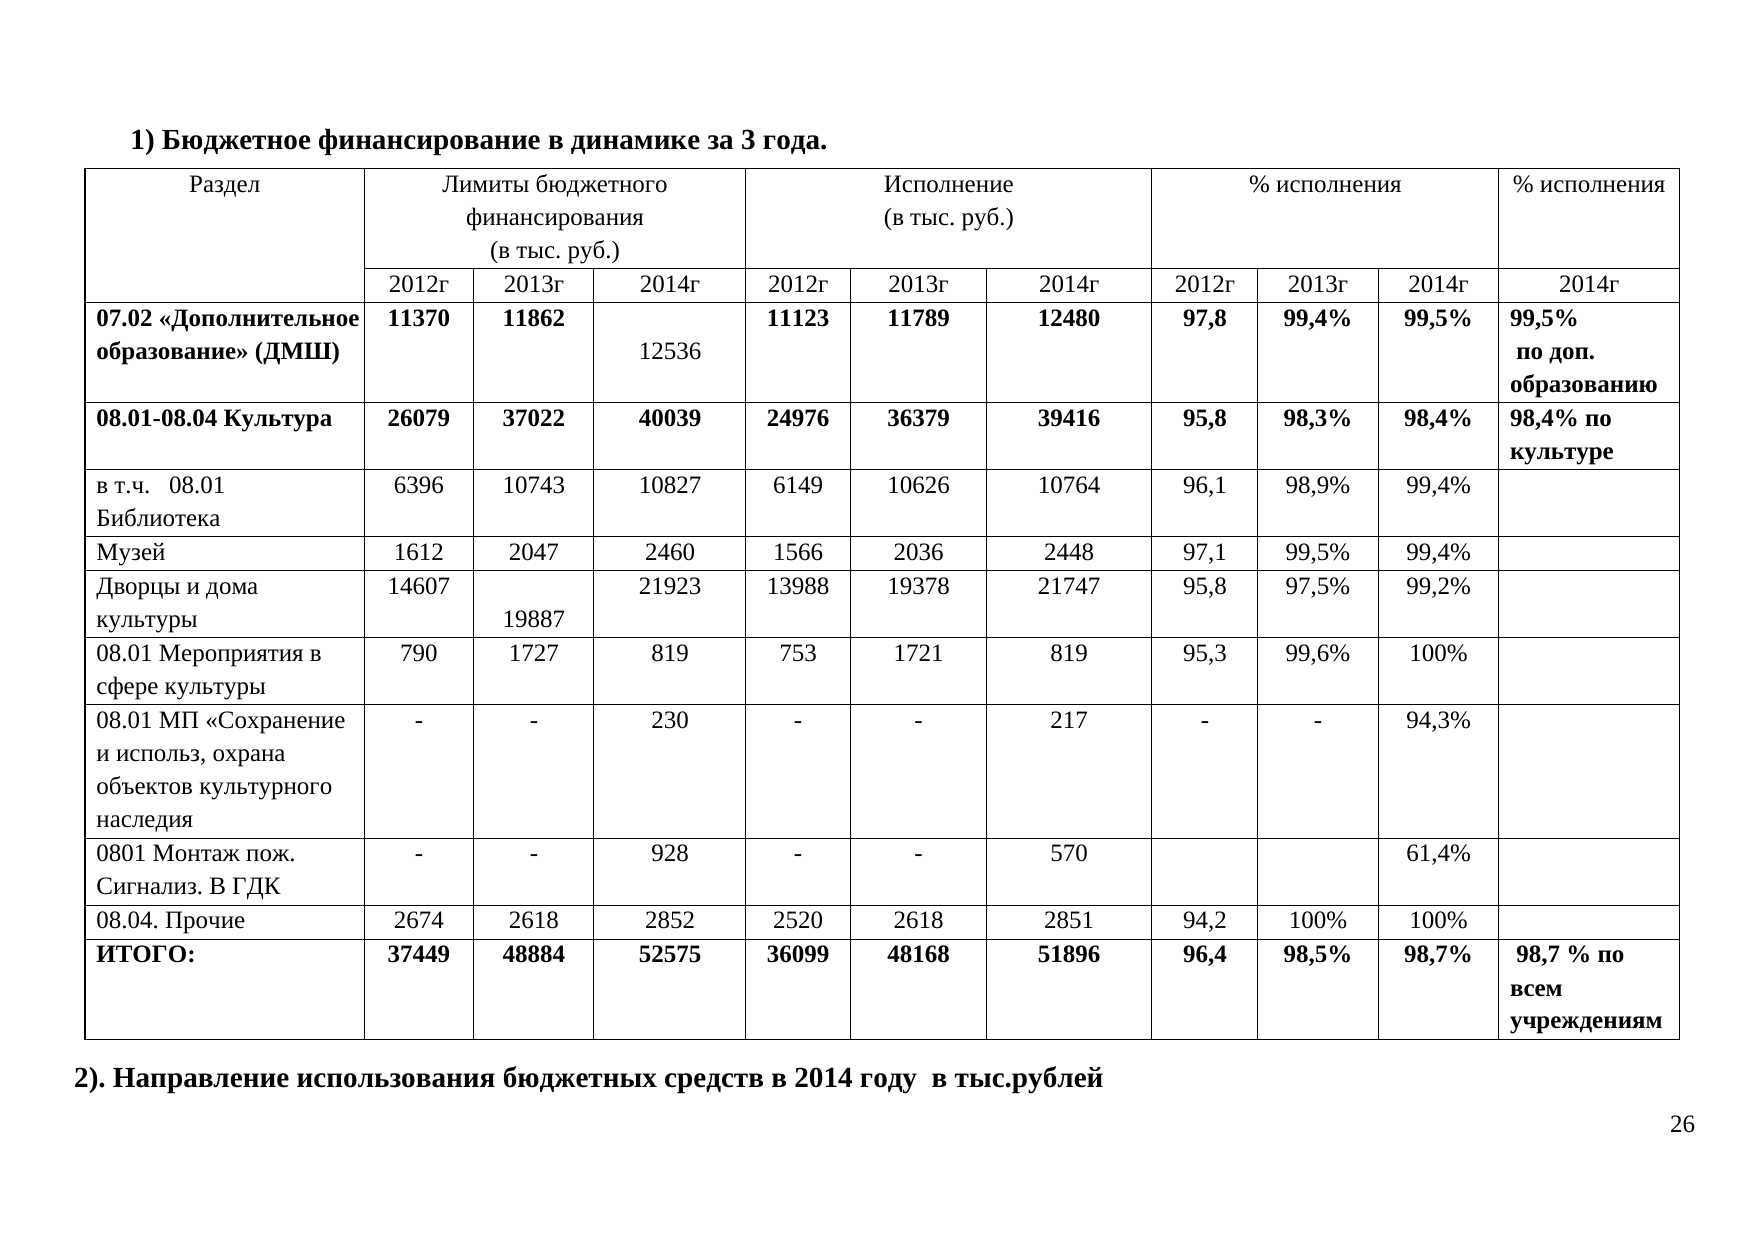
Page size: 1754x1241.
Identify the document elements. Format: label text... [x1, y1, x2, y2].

table_cell 12536 [594, 303, 745, 402]
table_cell 99,5% [1379, 303, 1498, 402]
table_cell - [474, 705, 593, 837]
table_cell 36379 [851, 403, 986, 469]
table_cell 2012г [365, 269, 473, 302]
table_cell - [474, 839, 593, 904]
table_cell 10827 [594, 470, 745, 536]
table_cell 97,8 [1152, 303, 1257, 402]
table_cell 1721 [851, 638, 986, 704]
table_cell 19887 [474, 571, 593, 637]
table_cell 98,3% [1258, 403, 1378, 469]
table_cell [1499, 571, 1679, 637]
table_cell 97,5% [1258, 571, 1378, 637]
table_cell 11789 [851, 303, 986, 402]
table_cell - [365, 839, 473, 904]
table_cell 08.01 Мероприятия в сфере культуры [86, 638, 364, 704]
table_cell 217 [987, 705, 1151, 837]
table_cell 19378 [851, 571, 986, 637]
text 2). Направление использования бюджетных средств в 2014 году в тыс.рублей [74, 156, 1695, 1094]
table_cell 6396 [365, 470, 473, 536]
table_cell 2014г [1499, 269, 1679, 302]
table_cell 12480 [987, 303, 1151, 402]
table_cell 10743 [474, 470, 593, 536]
table_cell 2013г [1258, 269, 1378, 302]
table_cell в т.ч. 08.01 Библиотека [86, 470, 364, 536]
table_cell 753 [746, 638, 850, 704]
table_cell 1566 [746, 537, 850, 570]
table_cell 99,6% [1258, 638, 1378, 704]
table_cell 26079 [365, 403, 473, 469]
table_cell 94,2 [1152, 906, 1257, 938]
table_cell ИТОГО: [86, 940, 364, 1039]
table_cell 24976 [746, 403, 850, 469]
table_cell 08.04. Прочие [86, 906, 364, 938]
table_cell 99,2% [1379, 571, 1498, 637]
table_cell Дворцы и дома культуры [86, 571, 364, 637]
text 1) Бюджетное финансирование в динамике за 3 года. [74, 122, 1695, 156]
table_cell [1499, 705, 1679, 837]
table_cell 21747 [987, 571, 1151, 637]
table_cell 100% [1379, 638, 1498, 704]
table_cell 07.02 «Дополнительное образование» (ДМШ) [86, 303, 364, 402]
table_cell [1499, 839, 1679, 904]
table_cell 98,9% [1258, 470, 1378, 536]
table_cell - [1152, 705, 1257, 837]
table_cell - [365, 705, 473, 837]
table_cell 96,1 [1152, 470, 1257, 536]
table_cell - [1258, 705, 1378, 837]
table_cell 48168 [851, 940, 986, 1039]
table_cell 94,3% [1379, 705, 1498, 837]
table_cell 2014г [1379, 269, 1498, 302]
table_cell 98,7% [1379, 940, 1498, 1039]
table_cell 230 [594, 705, 745, 837]
table_cell 2852 [594, 906, 745, 938]
table_cell 08.01-08.04 Культура [86, 403, 364, 469]
table_cell 48884 [474, 940, 593, 1039]
table_header % исполнения [1152, 169, 1498, 268]
table_cell - [746, 705, 850, 837]
table_cell 95,8 [1152, 403, 1257, 469]
table_cell 928 [594, 839, 745, 904]
table_cell 2012г [746, 269, 850, 302]
table_cell 52575 [594, 940, 745, 1039]
table_cell 11123 [746, 303, 850, 402]
table_cell 570 [987, 839, 1151, 904]
table_cell 96,4 [1152, 940, 1257, 1039]
table_cell 95,3 [1152, 638, 1257, 704]
table_cell 51896 [987, 940, 1151, 1039]
table_cell Музей [86, 537, 364, 570]
table_cell 819 [594, 638, 745, 704]
table_cell 08.01 МП «Сохранение и использ, охрана объектов культурного наследия [86, 705, 364, 837]
table_cell - [851, 705, 986, 837]
table_cell 21923 [594, 571, 745, 637]
table_cell 99,5% [1258, 537, 1378, 570]
table_cell 99,5% по доп. образованию [1499, 303, 1679, 402]
table_cell [1499, 906, 1679, 938]
table_cell 14607 [365, 571, 473, 637]
table_cell 98,4% [1379, 403, 1498, 469]
table_cell - [746, 839, 850, 904]
table_cell 6149 [746, 470, 850, 536]
table_cell [1499, 638, 1679, 704]
table_cell 97,1 [1152, 537, 1257, 570]
table_cell 2014г [594, 269, 745, 302]
table_cell 2013г [851, 269, 986, 302]
table_cell 100% [1258, 906, 1378, 938]
table_cell 10764 [987, 470, 1151, 536]
table_cell 40039 [594, 403, 745, 469]
table_cell [1499, 470, 1679, 536]
table_cell 2674 [365, 906, 473, 938]
table_cell 0801 Монтаж пож. Сигнализ. В ГДК [86, 839, 364, 904]
table_cell 2851 [987, 906, 1151, 938]
table_cell 98,7 % по всем учреждениям [1499, 940, 1679, 1039]
table_cell 98,5% [1258, 940, 1378, 1039]
table_cell 2012г [1152, 269, 1257, 302]
table_cell 100% [1379, 906, 1498, 938]
table_cell 10626 [851, 470, 986, 536]
table_cell 790 [365, 638, 473, 704]
table_cell 11862 [474, 303, 593, 402]
table_cell 2460 [594, 537, 745, 570]
table_cell 1612 [365, 537, 473, 570]
table_cell 13988 [746, 571, 850, 637]
table_cell [1499, 537, 1679, 570]
table_cell 61,4% [1379, 839, 1498, 904]
table_cell 36099 [746, 940, 850, 1039]
table_cell 2618 [851, 906, 986, 938]
table_cell 95,8 [1152, 571, 1257, 637]
table_cell 37022 [474, 403, 593, 469]
table_cell 99,4% [1258, 303, 1378, 402]
table_cell 2013г [474, 269, 593, 302]
table_cell [1152, 839, 1257, 904]
table_cell 819 [987, 638, 1151, 704]
table_cell - [851, 839, 986, 904]
table_header Раздел [86, 169, 364, 302]
table_cell 2520 [746, 906, 850, 938]
table_cell [1258, 839, 1378, 904]
table_cell 2618 [474, 906, 593, 938]
table_cell 98,4% по культуре [1499, 403, 1679, 469]
table_header Лимиты бюджетного финансирования (в тыс. руб.) [365, 169, 745, 268]
table_cell 39416 [987, 403, 1151, 469]
table_cell 2036 [851, 537, 986, 570]
table_cell 2448 [987, 537, 1151, 570]
table_header Исполнение (в тыс. руб.) [746, 169, 1151, 268]
table_cell 2047 [474, 537, 593, 570]
table_cell 99,4% [1379, 470, 1498, 536]
table_cell 99,4% [1379, 537, 1498, 570]
table_cell 11370 [365, 303, 473, 402]
table_cell 2014г [987, 269, 1151, 302]
table_cell 1727 [474, 638, 593, 704]
table_header % исполнения [1499, 169, 1679, 268]
table_cell 37449 [365, 940, 473, 1039]
